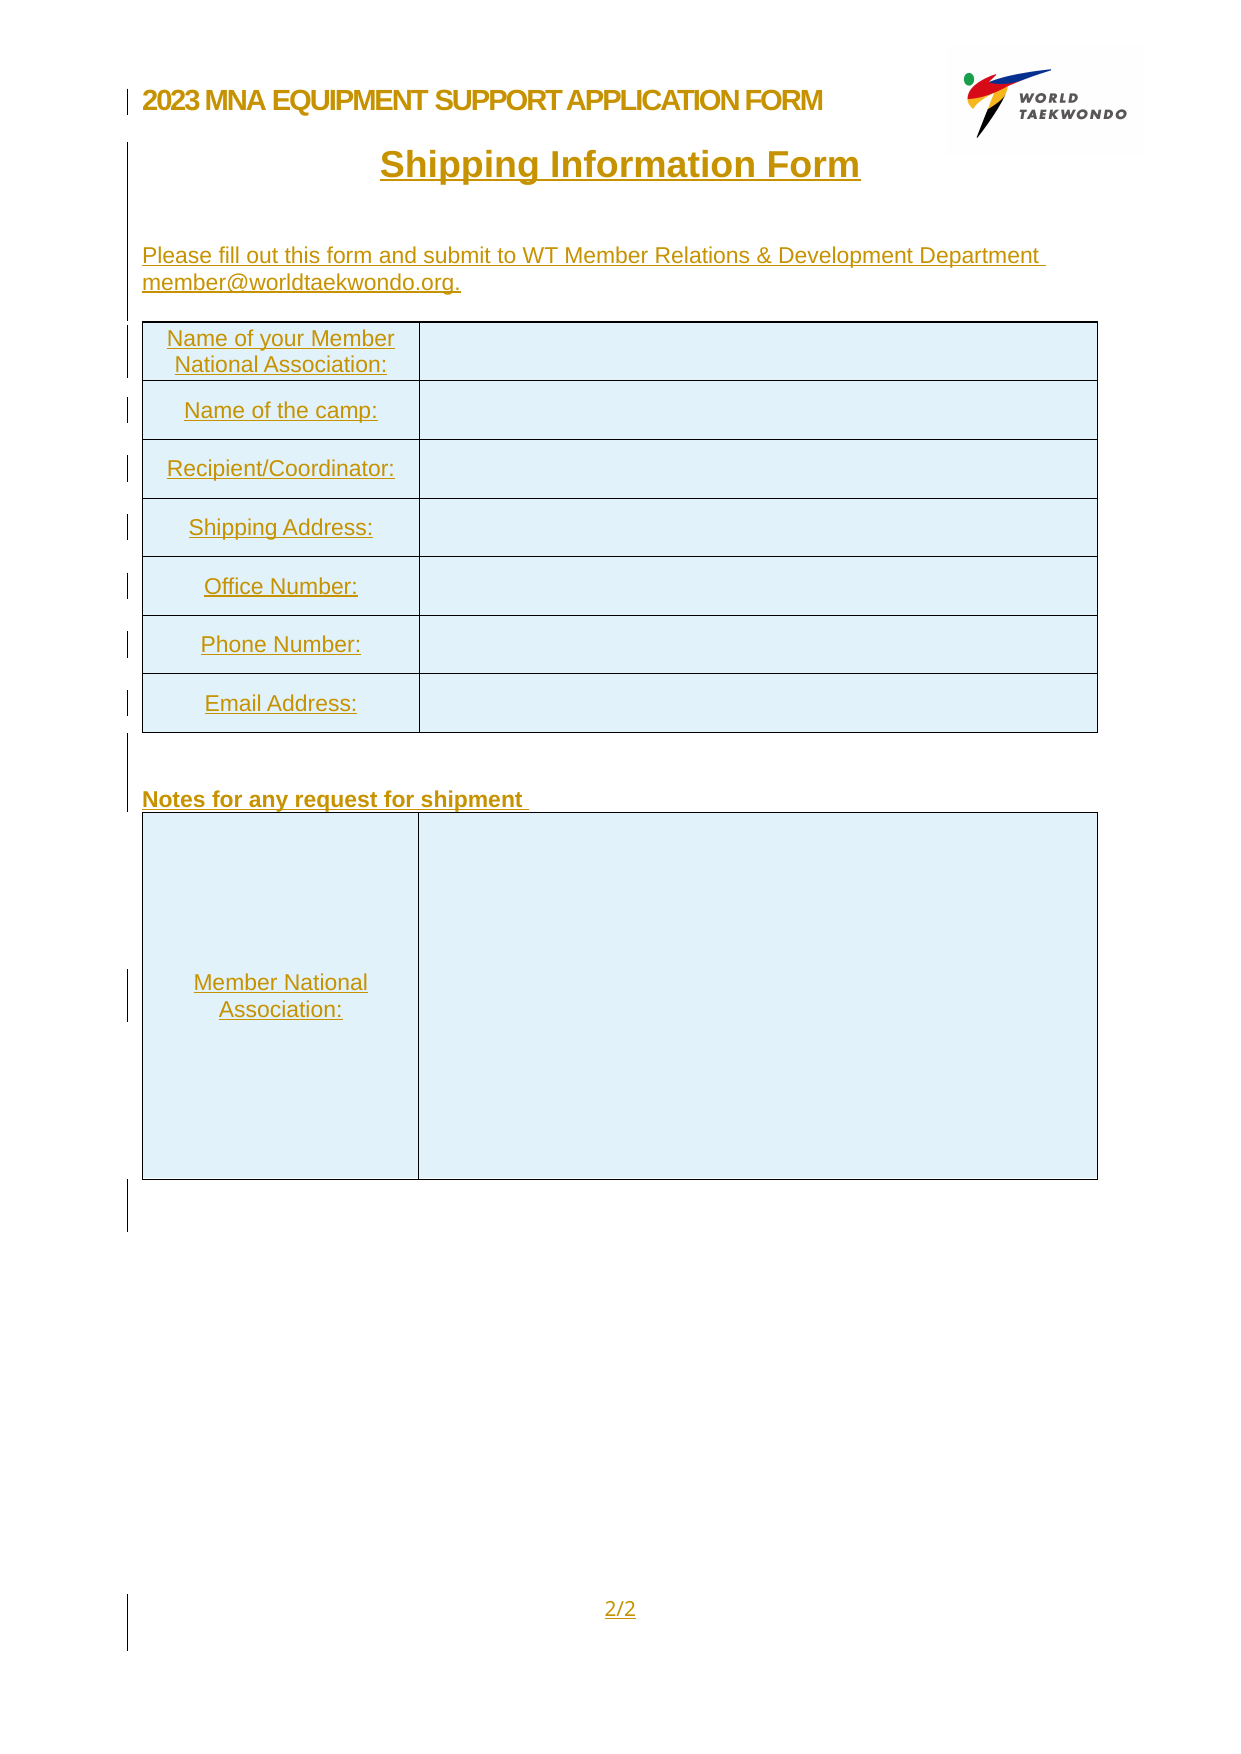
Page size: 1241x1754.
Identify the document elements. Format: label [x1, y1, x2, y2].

picture [946, 46, 1146, 155]
